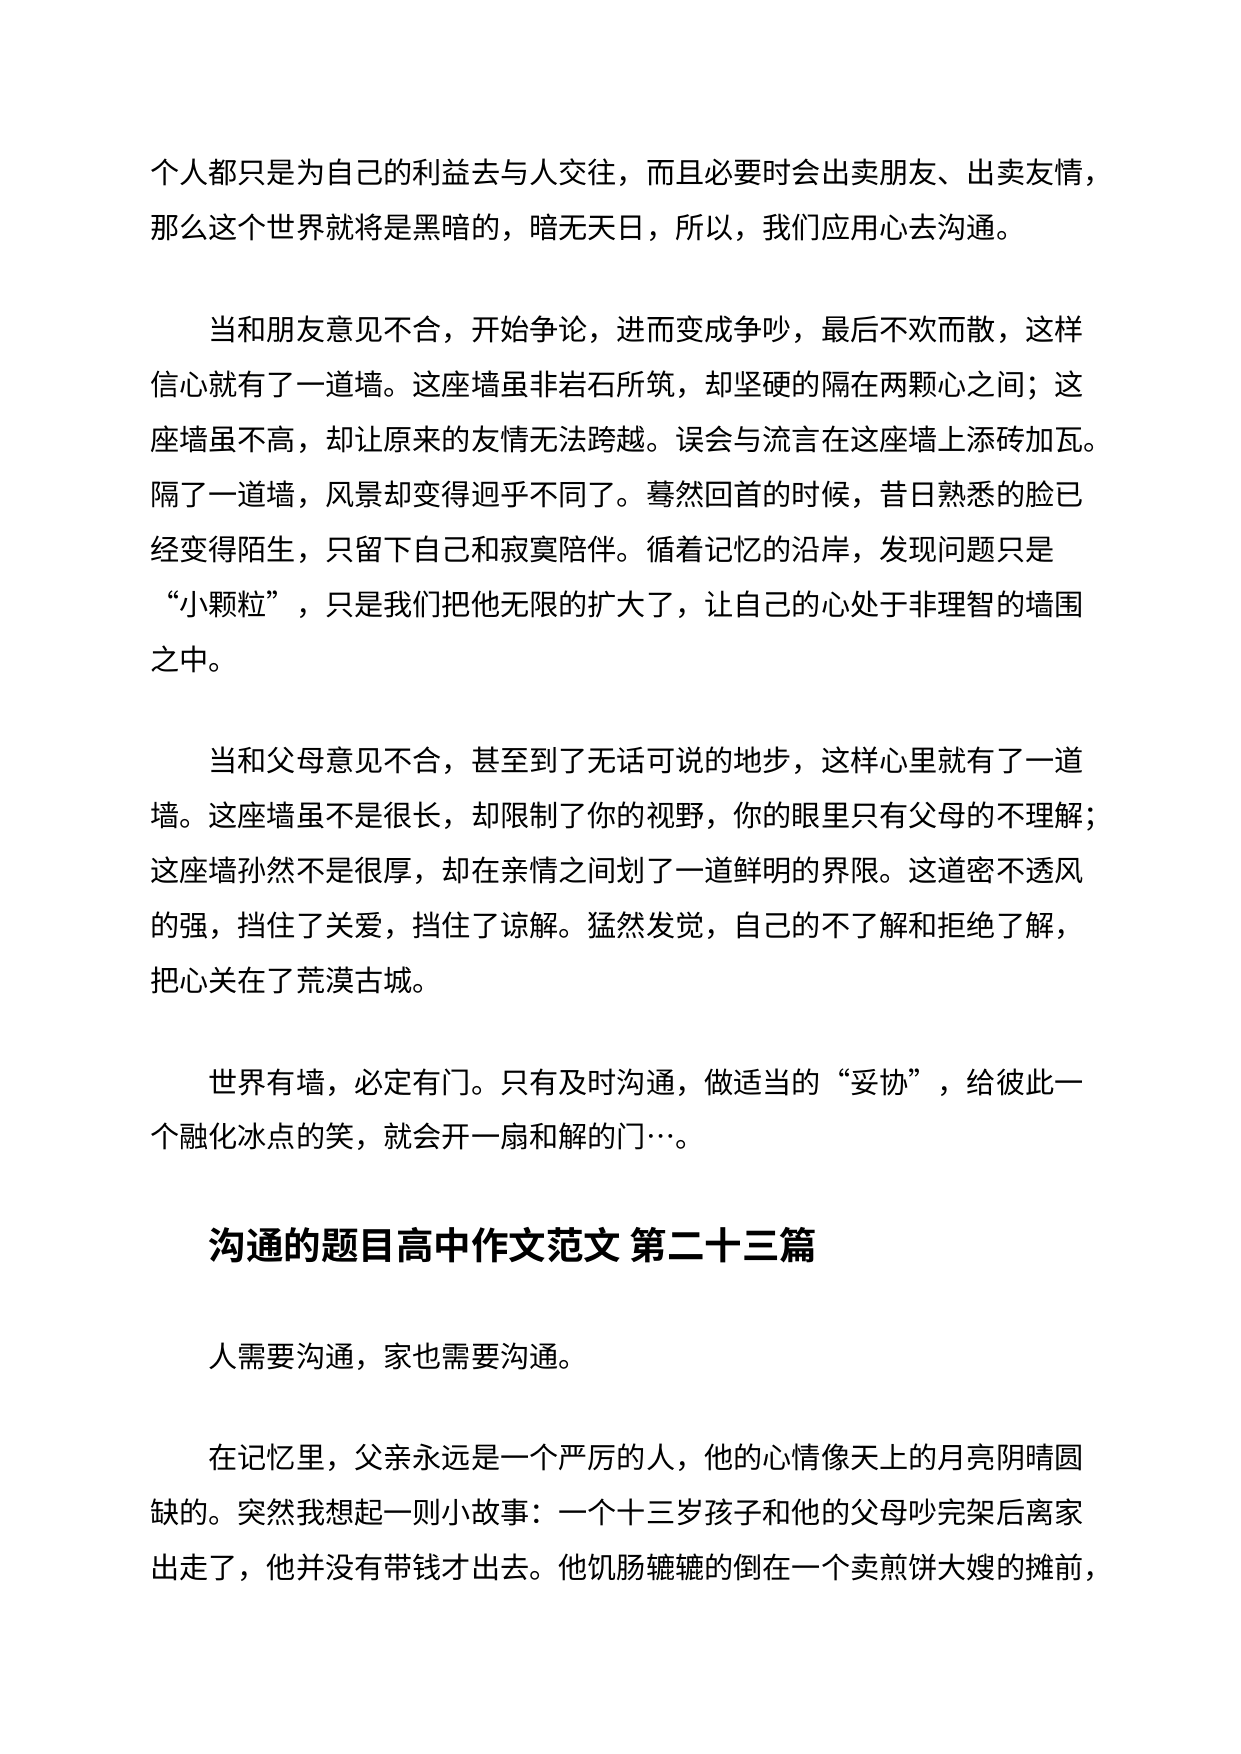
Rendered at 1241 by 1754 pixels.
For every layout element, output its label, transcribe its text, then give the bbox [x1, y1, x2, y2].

text 当和父母意见不合，甚至到了无话可说的地步，这样心里就有了一道墙。这座墙虽不是很长，却限制了你的视野，你的眼里只有父母的不理解；这座墙孙然不是很厚，却在亲情之间划了一道鲜明的界限。这道密不透风的强，挡住了关爱，挡住了谅解。猛然发觉，自己的不了解和拒绝了解，把心关在了荒漠古城。 [150, 738, 1090, 1000]
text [150, 1435, 1090, 1587]
text 人需要沟通，家也需要沟通。 [150, 1333, 1090, 1376]
text 世界有墙，必定有门。只有及时沟通，做适当的“妥协”，给彼此一个融化冰点的笑，就会开一扇和解的门…。 [150, 1059, 1090, 1156]
text 沟通的题目高中作文范文 第二十三篇 [150, 1216, 1090, 1270]
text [150, 150, 1090, 247]
text 当和朋友意见不合，开始争论，进而变成争吵，最后不欢而散，这样信心就有了一道墙。这座墙虽非岩石所筑，却坚硬的隔在两颗心之间；这座墙虽不高，却让原来的友情无法跨越。误会与流言在这座墙上添砖加瓦。隔了一道墙，风景却变得迥乎不同了。蓦然回首的时候，昔日熟悉的脸已经变得陌生，只留下自己和寂寞陪伴。循着记忆的沿岸，发现问题只是“小颗粒”，只是我们把他无限的扩大了，让自己的心处于非理智的墙围之中。 [150, 307, 1090, 678]
